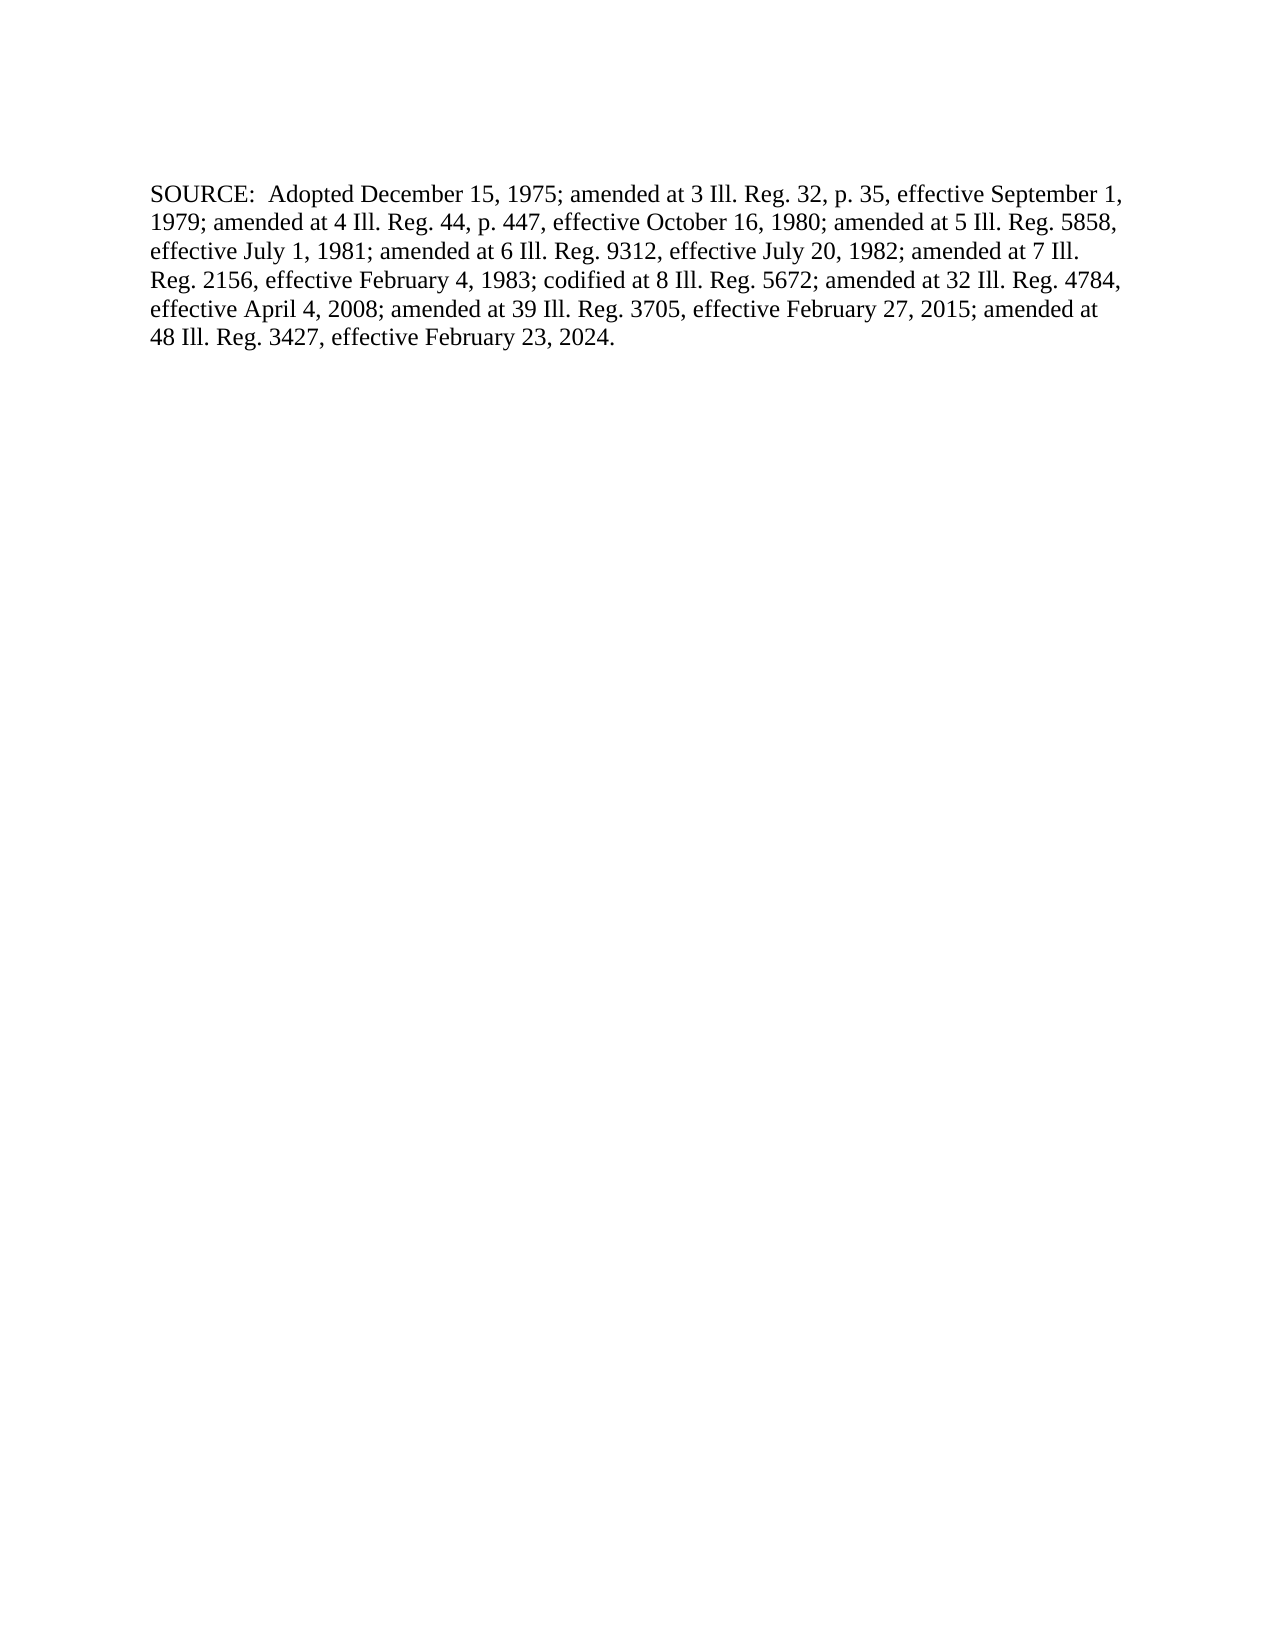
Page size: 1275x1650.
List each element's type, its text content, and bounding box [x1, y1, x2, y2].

text SOURCE: Adopted December 15, 1975; amended at 3 Ill. Reg. 32, p. 35, effective September 1, 1979; amended at 4 Ill. Reg. 44, p. 447, effective October 16, 1980; amended at 5 Ill. Reg. 5858, effective July 1, 1981; amended at 6 Ill. Reg. 9312, effective July 20, 1982; amended at 7 Ill. Reg. 2156, effective February 4, 1983; codified at 8 Ill. Reg. 5672; amended at 32 Ill. Reg. 4784, effective April 4, 2008; amended at 39 Ill. Reg. 3705, effective February 27, 2015; amended at 48 Ill. Reg. 3427, effective February 23, 2024. [150, 179, 1125, 351]
